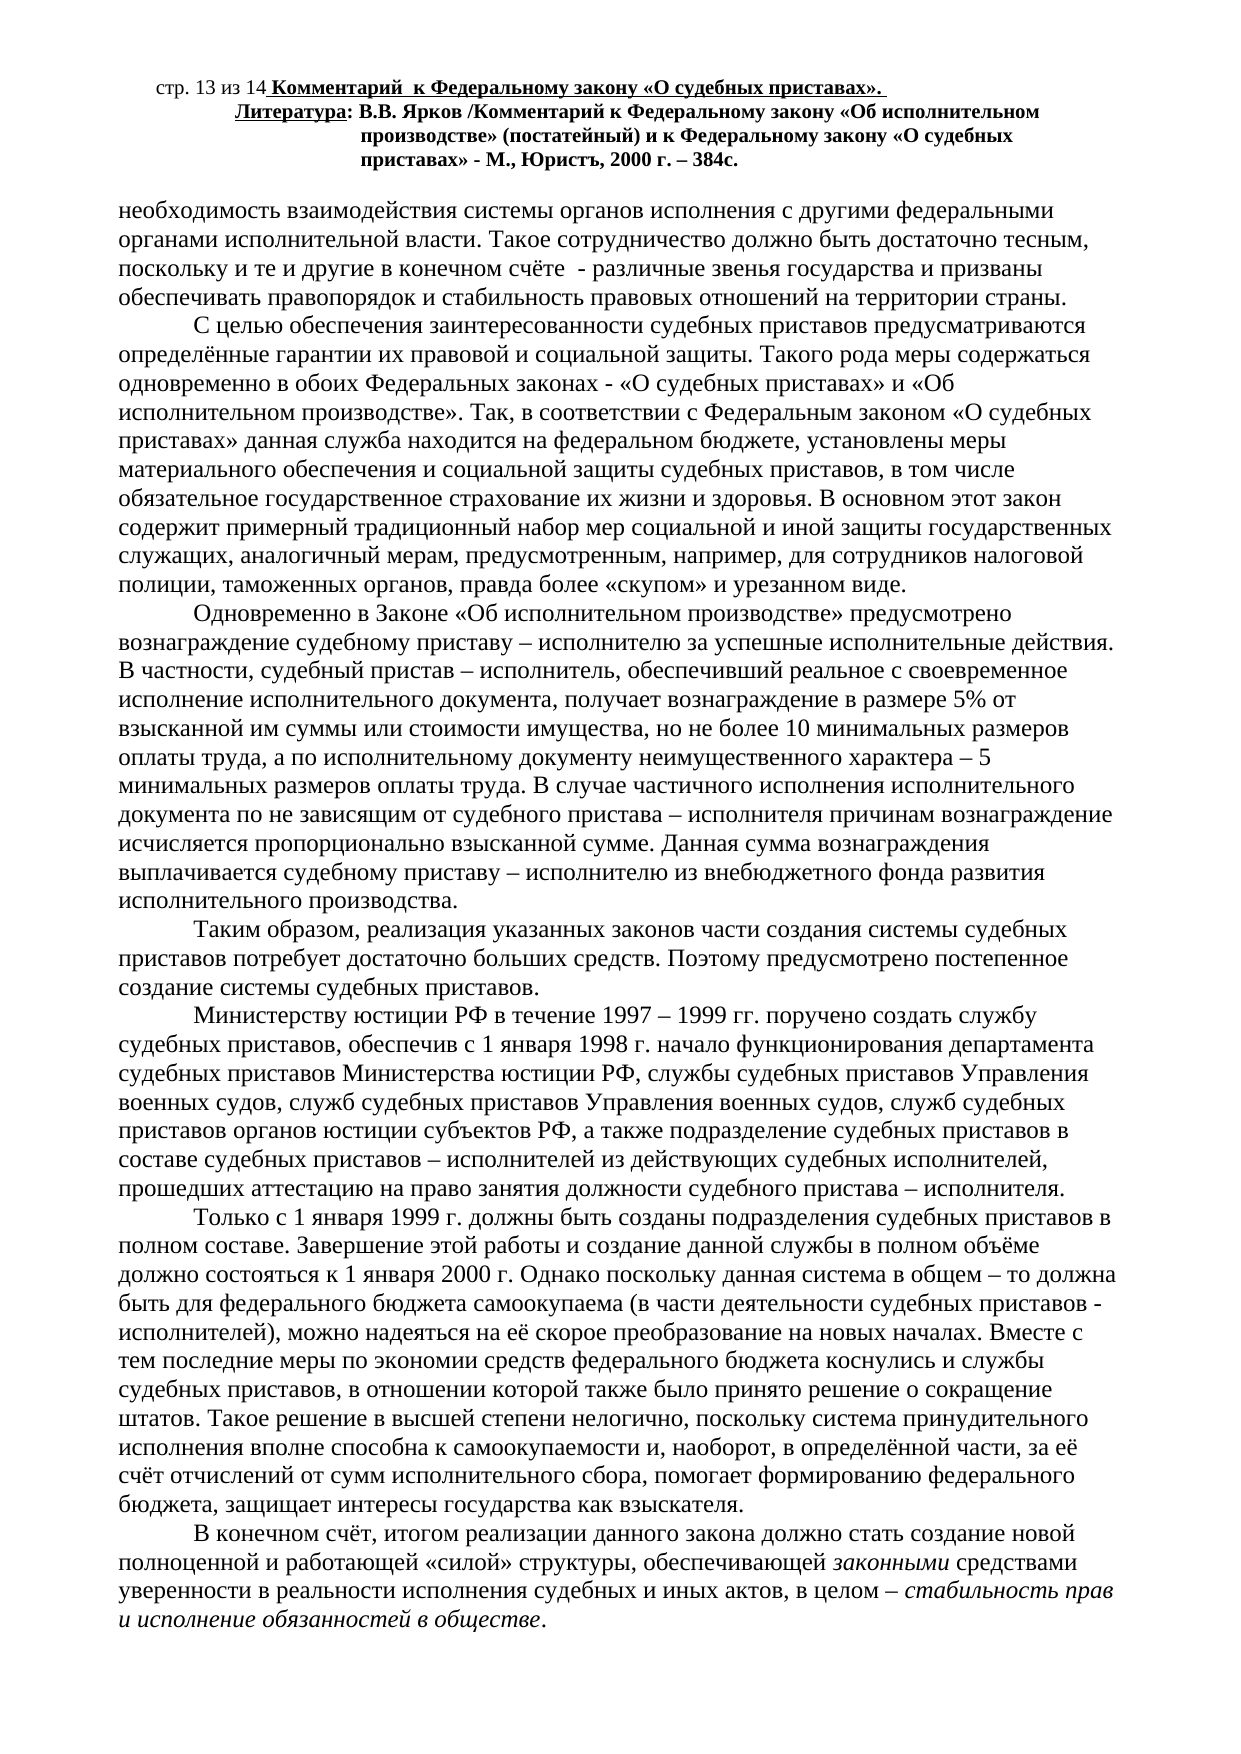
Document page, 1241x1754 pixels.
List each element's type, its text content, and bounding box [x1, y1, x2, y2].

text Одновременно в Законе «Об исполнительном производстве» предусмотрено вознаграждение судебному приставу – исполнителю за успешные исполнительные действия. В частности, судебный пристав – исполнитель, обеспечивший реальное с своевременное исполнение исполнительного документа, получает вознаграждение в размере 5% от взысканной им суммы или стоимости имущества, но не более 10 минимальных размеров оплаты труда, а по исполнительному документу неимущественного характера – 5 минимальных размеров оплаты труда. В случае частичного исполнения исполнительного документа по не зависящим от судебного пристава – исполнителя причинам вознаграждение исчисляется пропорционально взысканной сумме. Данная сумма вознаграждения выплачивается судебному приставу – исполнителю из внебюджетного фонда развития исполнительного производства. [118, 598, 1122, 914]
text С целью обеспечения заинтересованности судебных приставов предусматриваются определённые гарантии их правовой и социальной защиты. Такого рода меры содержаться одновременно в обоих Федеральных законах - «О судебных приставах» и «Об исполнительном производстве». Так, в соответствии с Федеральным законом «О судебных приставах» данная служба находится на федеральном бюджете, установлены меры материального обеспечения и социальной защиты судебных приставов, в том числе обязательное государственное страхование их жизни и здоровья. В основном этот закон содержит примерный традиционный набор мер социальной и иной защиты государственных служащих, аналогичный мерам, предусмотренным, например, для сотрудников налоговой полиции, таможенных органов, правда более «скупом» и урезанном виде. [118, 310, 1122, 598]
text Министерству юстиции РФ в течение 1997 – 1999 гг. поручено создать службу судебных приставов, обеспечив с 1 января 1998 г. начало функционирования департамента судебных приставов Министерства юстиции РФ, службы судебных приставов Управления военных судов, служб судебных приставов Управления военных судов, служб судебных приставов органов юстиции субъектов РФ, а также подразделение судебных приставов в составе судебных приставов – исполнителей из действующих судебных исполнителей, прошедших аттестацию на право занятия должности судебного пристава – исполнителя. [118, 1000, 1122, 1202]
text Таким образом, реализация указанных законов части создания системы судебных приставов потребует достаточно больших средств. Поэтому предусмотрено постепенное создание системы судебных приставов. [118, 914, 1122, 1000]
text В конечном счёт, итогом реализации данного закона должно стать создание новой полноценной и работающей «силой» структуры, обеспечивающей законными средствами уверенности в реальности исполнения судебных и иных актов, в целом – стабильность прав и исполнение обязанностей в обществе. [118, 1518, 1122, 1633]
text Только с 1 января 1999 г. должны быть созданы подразделения судебных приставов в полном составе. Завершение этой работы и создание данной службы в полном объёме должно состояться к 1 января 2000 г. Однако поскольку данная система в общем – то должна быть для федерального бюджета самоокупаема (в части деятельности судебных приставов - исполнителей), можно надеяться на её скорое преобразование на новых началах. Вместе с тем последние меры по экономии средств федерального бюджета коснулись и службы судебных приставов, в отношении которой также было принято решение о сокращение штатов. Такое решение в высшей степени нелогично, поскольку система принудительного исполнения вполне способна к самоокупаемости и, наоборот, в определённой части, за её счёт отчислений от сумм исполнительного сбора, помогает формированию федерального бюджета, защищает интересы государства как взыскателя. [118, 1202, 1122, 1518]
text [118, 195, 1122, 310]
